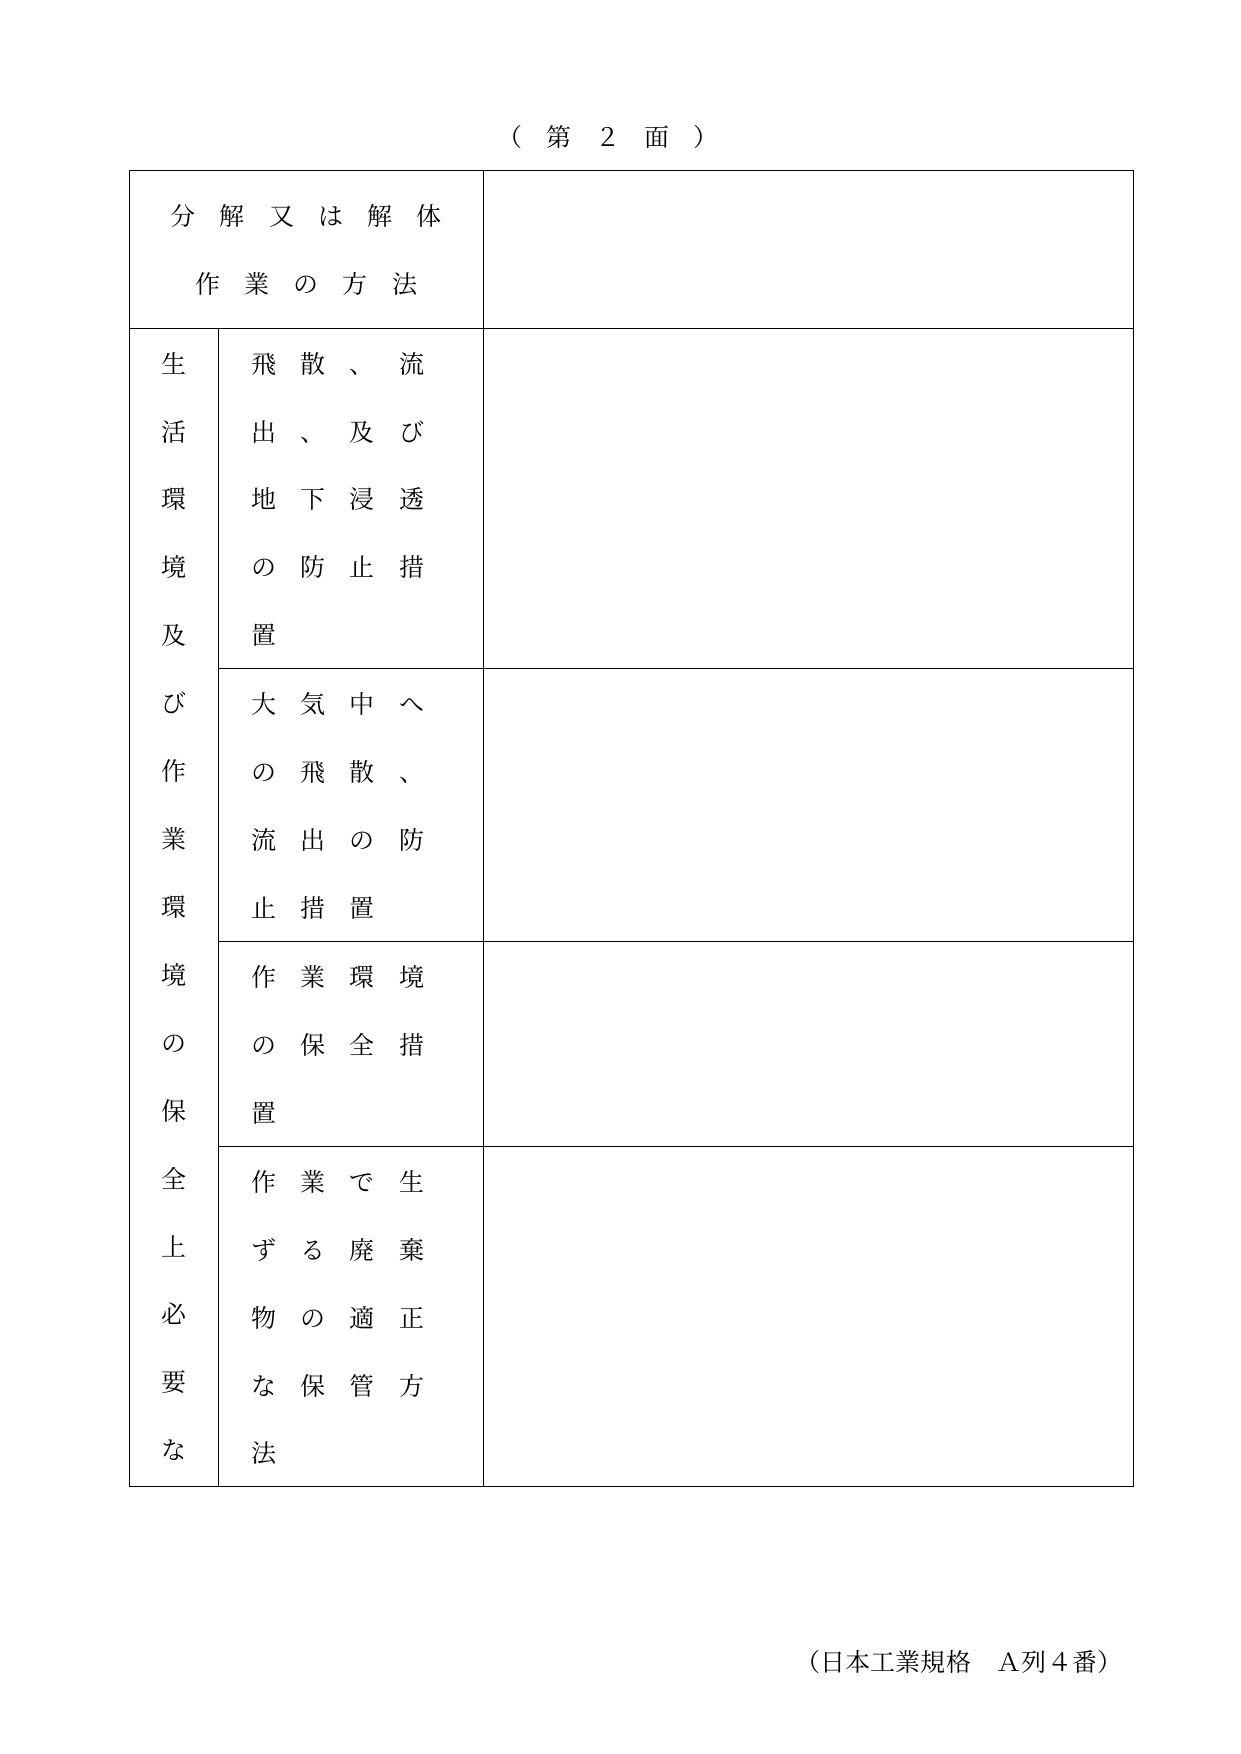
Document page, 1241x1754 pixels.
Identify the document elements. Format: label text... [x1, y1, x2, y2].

table_cell [484, 1147, 1133, 1486]
table_header 分解又は解体作業の方法 [130, 171, 483, 327]
table_cell 作業で生ずる廃棄物の適正な保管方法 [219, 1147, 483, 1486]
table_cell 生 活 環 境 及 び 作 業 環 境 の 保 全 上 必 要 な 措 置 [130, 329, 218, 1486]
table_cell 作業環境の保全措置 [219, 942, 483, 1146]
table_cell [484, 329, 1133, 668]
text （第２面） [133, 102, 1087, 170]
table_cell [484, 942, 1133, 1146]
table_cell [484, 669, 1133, 941]
table_cell 大気中への飛散、流出の防止措置 [219, 669, 483, 941]
table_cell 飛散、流出、及び地下浸透の防止措置 [219, 329, 483, 668]
table_header [484, 171, 1133, 327]
